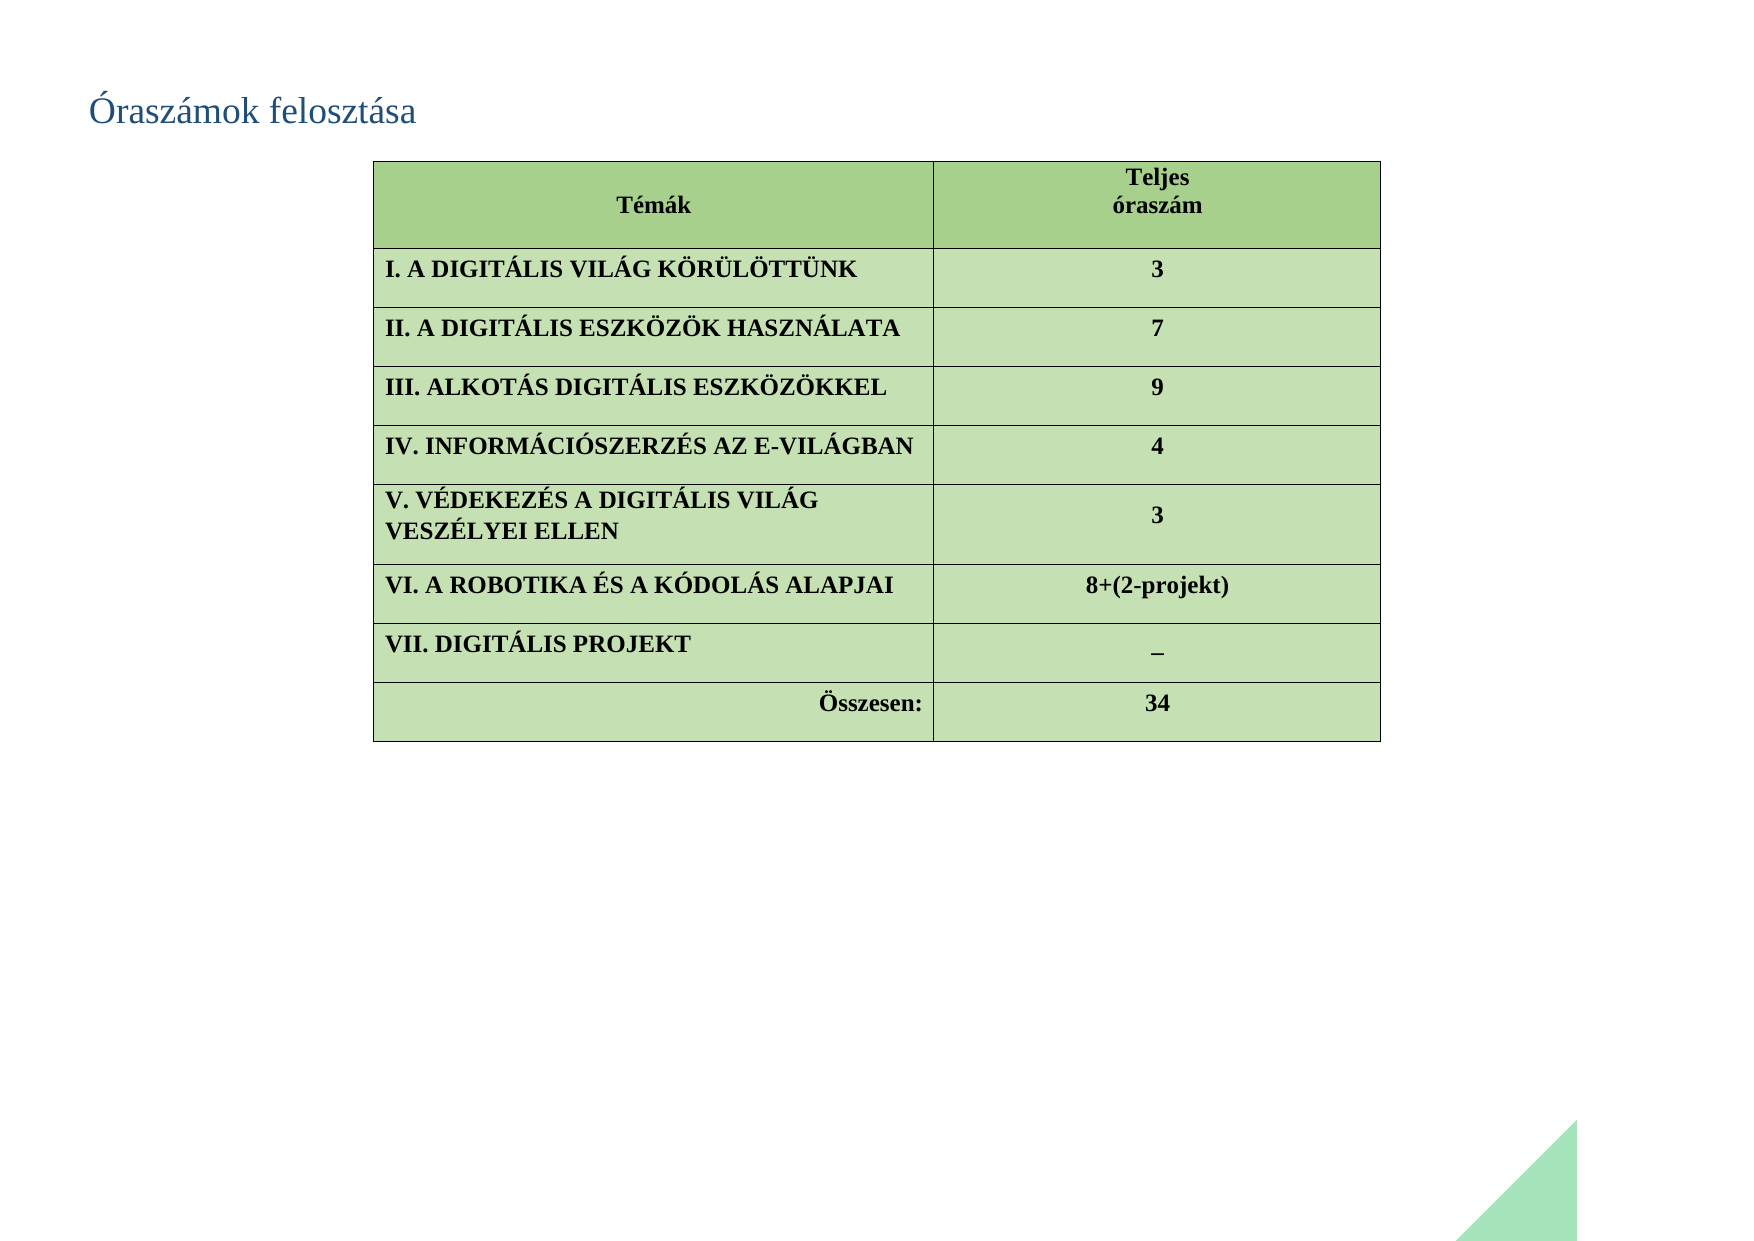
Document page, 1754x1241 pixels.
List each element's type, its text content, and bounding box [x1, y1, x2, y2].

table_cell III. ALKOTÁS DIGITÁLIS ESZKÖZÖKKEL [374, 367, 933, 425]
table_cell 3 [934, 485, 1380, 564]
table_cell I. A DIGITÁLIS VILÁG KÖRÜLÖTTÜNK [374, 249, 933, 307]
table_cell Összesen: [374, 683, 933, 741]
table_cell – [934, 624, 1380, 682]
table_cell V. VÉDEKEZÉS A DIGITÁLIS VILÁG VESZÉLYEI ELLEN [374, 485, 933, 564]
table_cell 34 [934, 683, 1380, 741]
table_header Témák [374, 162, 933, 248]
table_cell 3 [934, 249, 1380, 307]
subtitle Óraszámok felosztása [89, 89, 1665, 132]
table_header Teljes óraszám [934, 162, 1380, 248]
table_cell 4 [934, 426, 1380, 484]
table_cell IV. INFORMÁCIÓSZERZÉS AZ E-VILÁGBAN [374, 426, 933, 484]
table_cell 7 [934, 308, 1380, 366]
table_cell VI. A ROBOTIKA ÉS A KÓDOLÁS ALAPJAI [374, 565, 933, 623]
table_cell 9 [934, 367, 1380, 425]
table_cell 8+(2-projekt) [934, 565, 1380, 623]
table_cell II. A DIGITÁLIS ESZKÖZÖK HASZNÁLATA [374, 308, 933, 366]
table_cell VII. DIGITÁLIS PROJEKT [374, 624, 933, 682]
